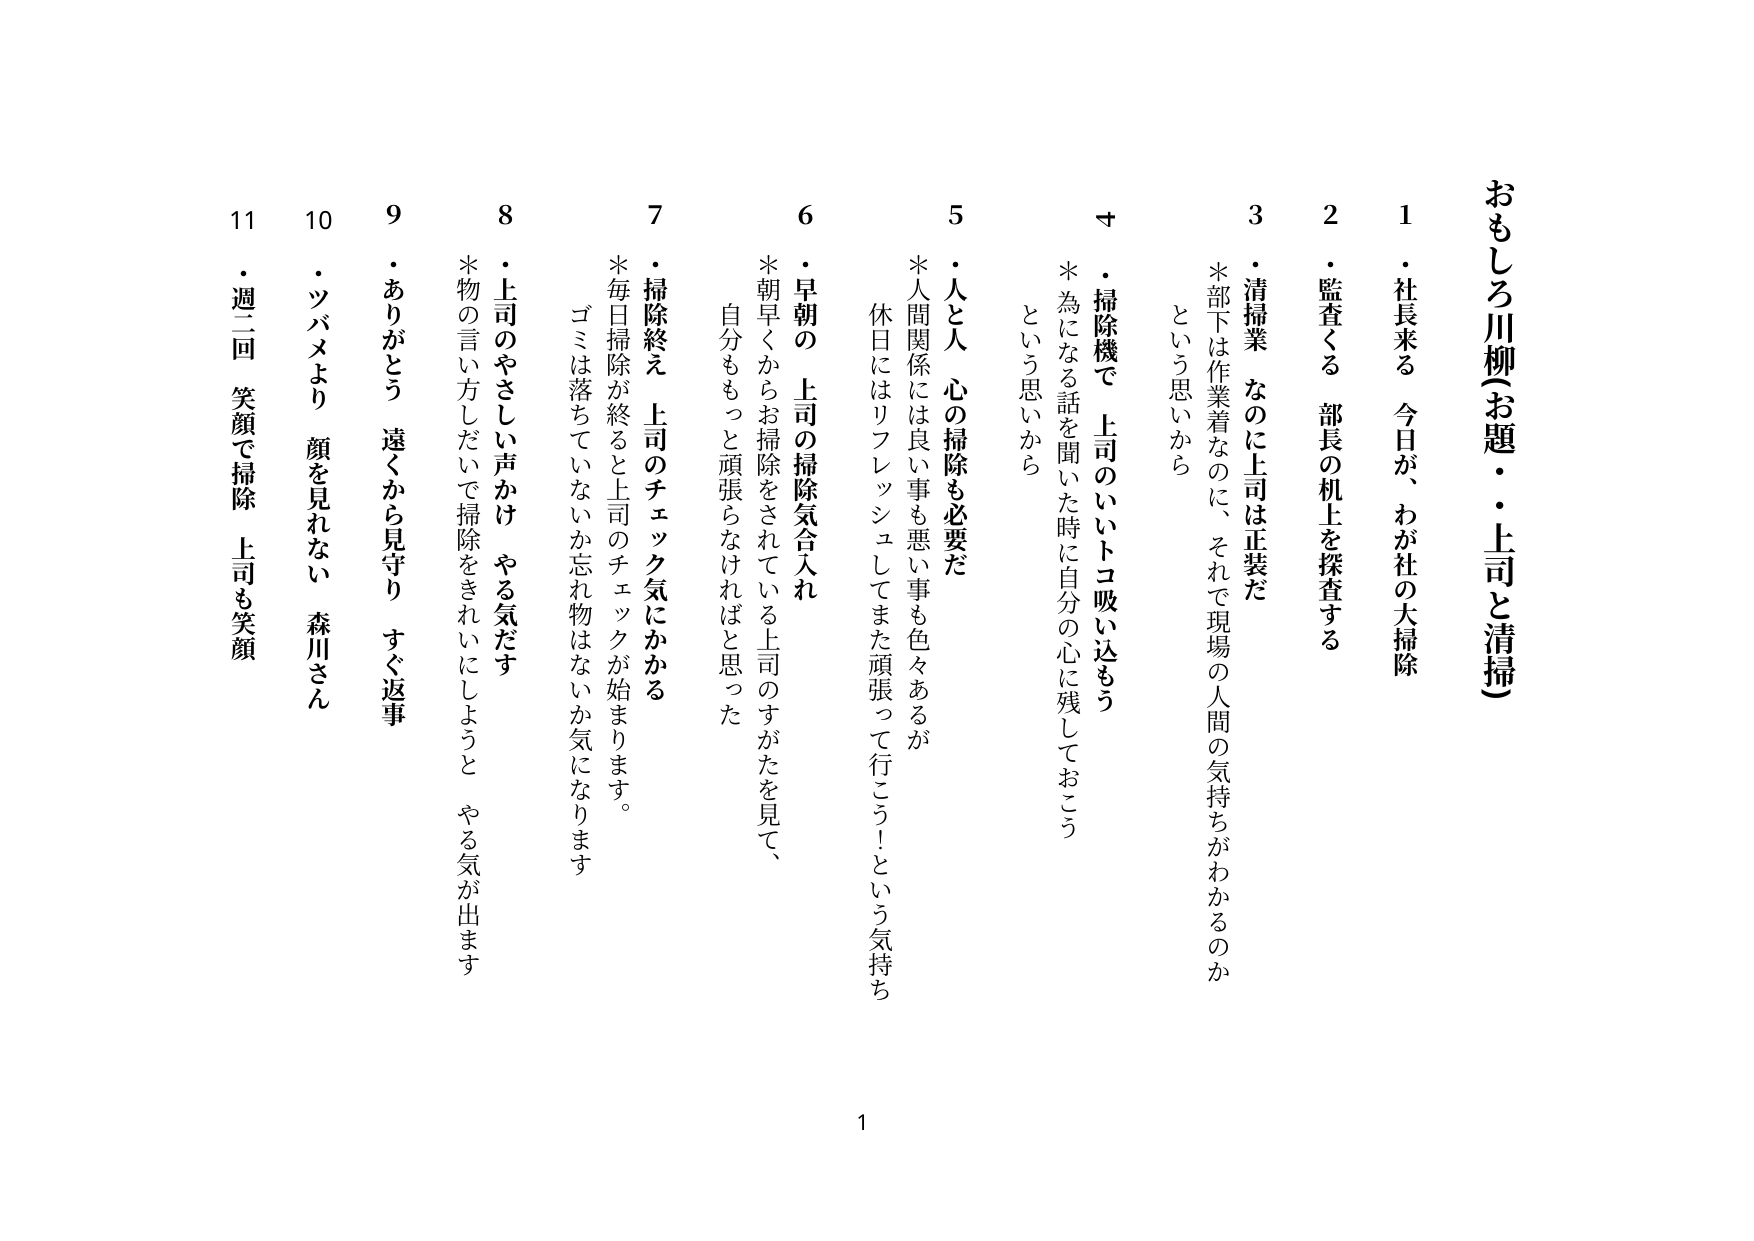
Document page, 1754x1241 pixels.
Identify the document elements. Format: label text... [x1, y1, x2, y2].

text １ ・社長来る 今日が、わが社の大掃除 [1387, 177, 1425, 1063]
list 為になる話を聞いた時に自分の心に残しておこう [1050, 258, 1087, 1063]
text ＊朝早くからお掃除をされている上司のすがたを見て、 [750, 177, 787, 1063]
text 10 ・ツバメより 顔を見れない 森川さん [300, 177, 337, 1063]
text ４ ・掃除機で 上司のいいトコ吸い込もう [1087, 202, 1125, 1063]
text ２ ・監査くる 部長の机上を探査する [1312, 177, 1350, 1063]
text おもしろ川柳(お題・・上司と清掃) [1462, 177, 1537, 1063]
text という思いから [1162, 177, 1200, 1063]
text 休日にはリフレッシュしてまた頑張って行こう！という気持ち [862, 177, 900, 1063]
text ７ ・掃除終え 上司のチェック気にかかる [637, 177, 675, 1063]
text ＊部下は作業着なのに、それで現場の人間の気持ちがわかるのか [1200, 177, 1237, 1063]
text ３ ・清掃業 なのに上司は正装だ [1237, 177, 1275, 1063]
text ９ ・ありがとう 遠くから見守り すぐ返事 [375, 177, 412, 1063]
text ＊人間関係には良い事も悪い事も色々あるが [900, 177, 937, 1063]
text ６ ・早朝の 上司の掃除気合入れ [787, 177, 825, 1063]
text 自分ももっと頑張らなければと思った [712, 177, 750, 1063]
text ８ ・上司のやさしい声かけ やる気だす [487, 177, 525, 1063]
text ＊毎日掃除が終ると上司のチェックが始まります。 [600, 177, 637, 1063]
text ５ ・人と人 心の掃除も必要だ [937, 177, 975, 1063]
text 11 ・週二回 笑顔で掃除 上司も笑顔 [225, 177, 262, 1063]
text ゴミは落ちていないか忘れ物はないか気になります [562, 177, 600, 1063]
text ＊物の言い方しだいで掃除をきれいにしようと やる気が出ます [450, 177, 487, 1063]
text という思いから [1012, 177, 1050, 1063]
